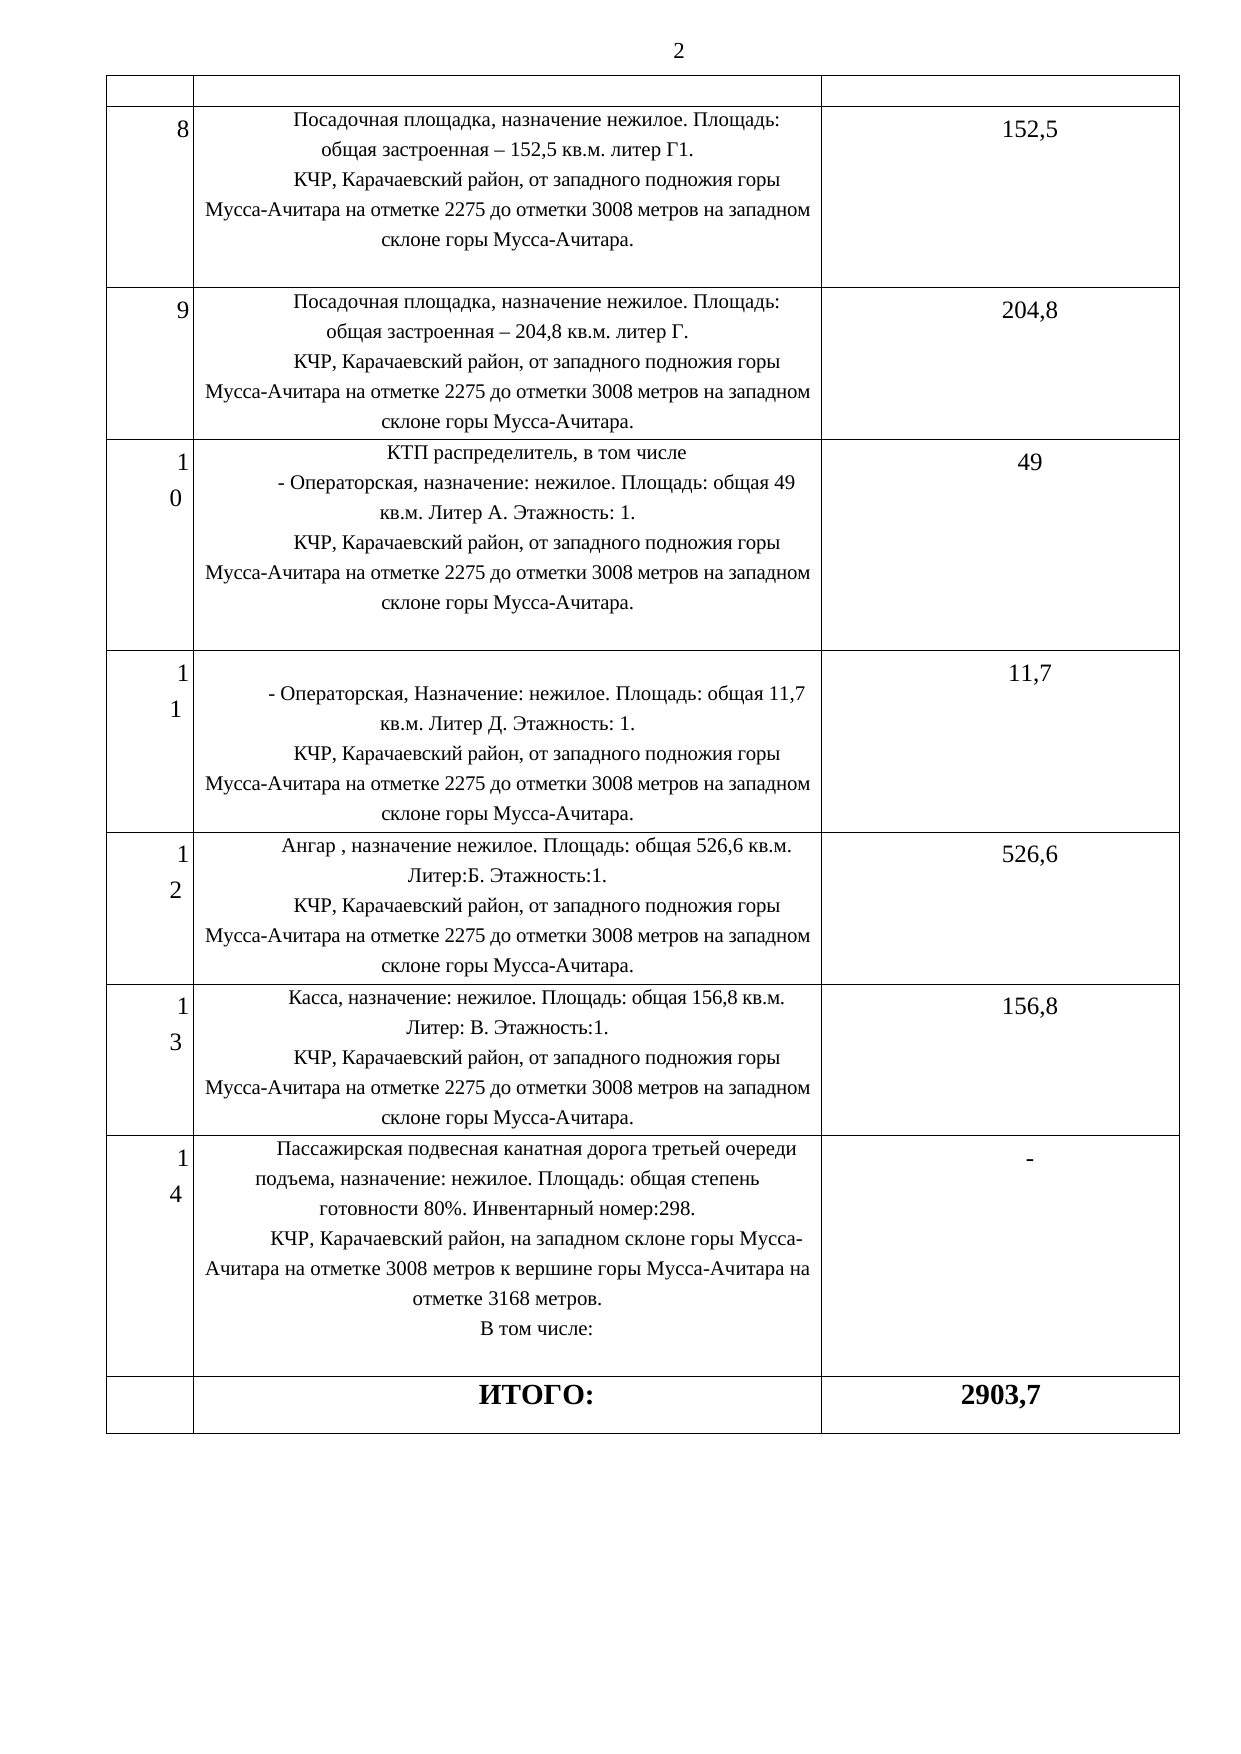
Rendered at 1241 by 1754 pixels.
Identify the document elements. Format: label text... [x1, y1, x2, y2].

table_cell 2903,7 [822, 1377, 1179, 1432]
table_cell Ангар , назначение нежилое. Площадь: общая 526,6 кв.м. Литер:Б. Этажность:1. КЧР, Карачаевский район, от западного подножия горы Мусса-Ачитара на отметке 2275 до отметки 3008 метров на западном склоне горы Мусса-Ачитара. [194, 833, 821, 983]
table_cell Посадочная площадка, назначение нежилое. Площадь: общая застроенная – 204,8 кв.м. литер Г. КЧР, Карачаевский район, от западного подножия горы Мусса-Ачитара на отметке 2275 до отметки 3008 метров на западном склоне горы Мусса-Ачитара. [194, 288, 821, 439]
table_cell 11,7 [822, 651, 1179, 832]
table_cell 9 [107, 288, 193, 439]
table_cell 10 [107, 440, 193, 650]
table_cell КТП распределитель, в том числе - Операторская, назначение: нежилое. Площадь: общая 49 кв.м. Литер А. Этажность: 1. КЧР, Карачаевский район, от западного подножия горы Мусса-Ачитара на отметке 2275 до отметки 3008 метров на западном склоне горы Мусса-Ачитара. [194, 440, 821, 650]
table_cell 13 [107, 985, 193, 1135]
table_cell - [822, 76, 1179, 106]
table_cell [107, 1377, 193, 1432]
table_cell 204,8 [822, 288, 1179, 439]
table_cell - [822, 1136, 1179, 1376]
table_cell 156,8 [822, 985, 1179, 1135]
table_cell Касса, назначение: нежилое. Площадь: общая 156,8 кв.м. Литер: В. Этажность:1. КЧР, Карачаевский район, от западного подножия горы Мусса-Ачитара на отметке 2275 до отметки 3008 метров на западном склоне горы Мусса-Ачитара. [194, 985, 821, 1135]
table_cell Пассажирская подвесная канатная дорога третьей очереди подъема, назначение: нежилое. Площадь: общая степень готовности 80%. Инвентарный номер:298. КЧР, Карачаевский район, на западном склоне горы Мусса-Ачитара на отметке 3008 метров к вершине горы Мусса-Ачитара на отметке 3168 метров. В том числе: [194, 1136, 821, 1376]
table_cell - Операторская, Назначение: нежилое. Площадь: общая 11,7 кв.м. Литер Д. Этажность: 1. КЧР, Карачаевский район, от западного подножия горы Мусса-Ачитара на отметке 2275 до отметки 3008 метров на западном склоне горы Мусса-Ачитара. [194, 651, 821, 832]
table_cell 8 [107, 107, 193, 287]
table_cell 12 [107, 833, 193, 983]
table_cell 7 [107, 76, 193, 106]
table_cell 11 [107, 651, 193, 832]
table_cell ИТОГО: [194, 1377, 821, 1432]
table_cell Посадочная площадка, назначение нежилое. Площадь: общая застроенная – 152,5 кв.м. литер Г1. КЧР, Карачаевский район, от западного подножия горы Мусса-Ачитара на отметке 2275 до отметки 3008 метров на западном склоне горы Мусса-Ачитара. [194, 107, 821, 287]
table_cell 49 [822, 440, 1179, 650]
table_cell 526,6 [822, 833, 1179, 983]
table_cell 152,5 [822, 107, 1179, 287]
table_cell 14 [107, 1136, 193, 1376]
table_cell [194, 76, 821, 106]
